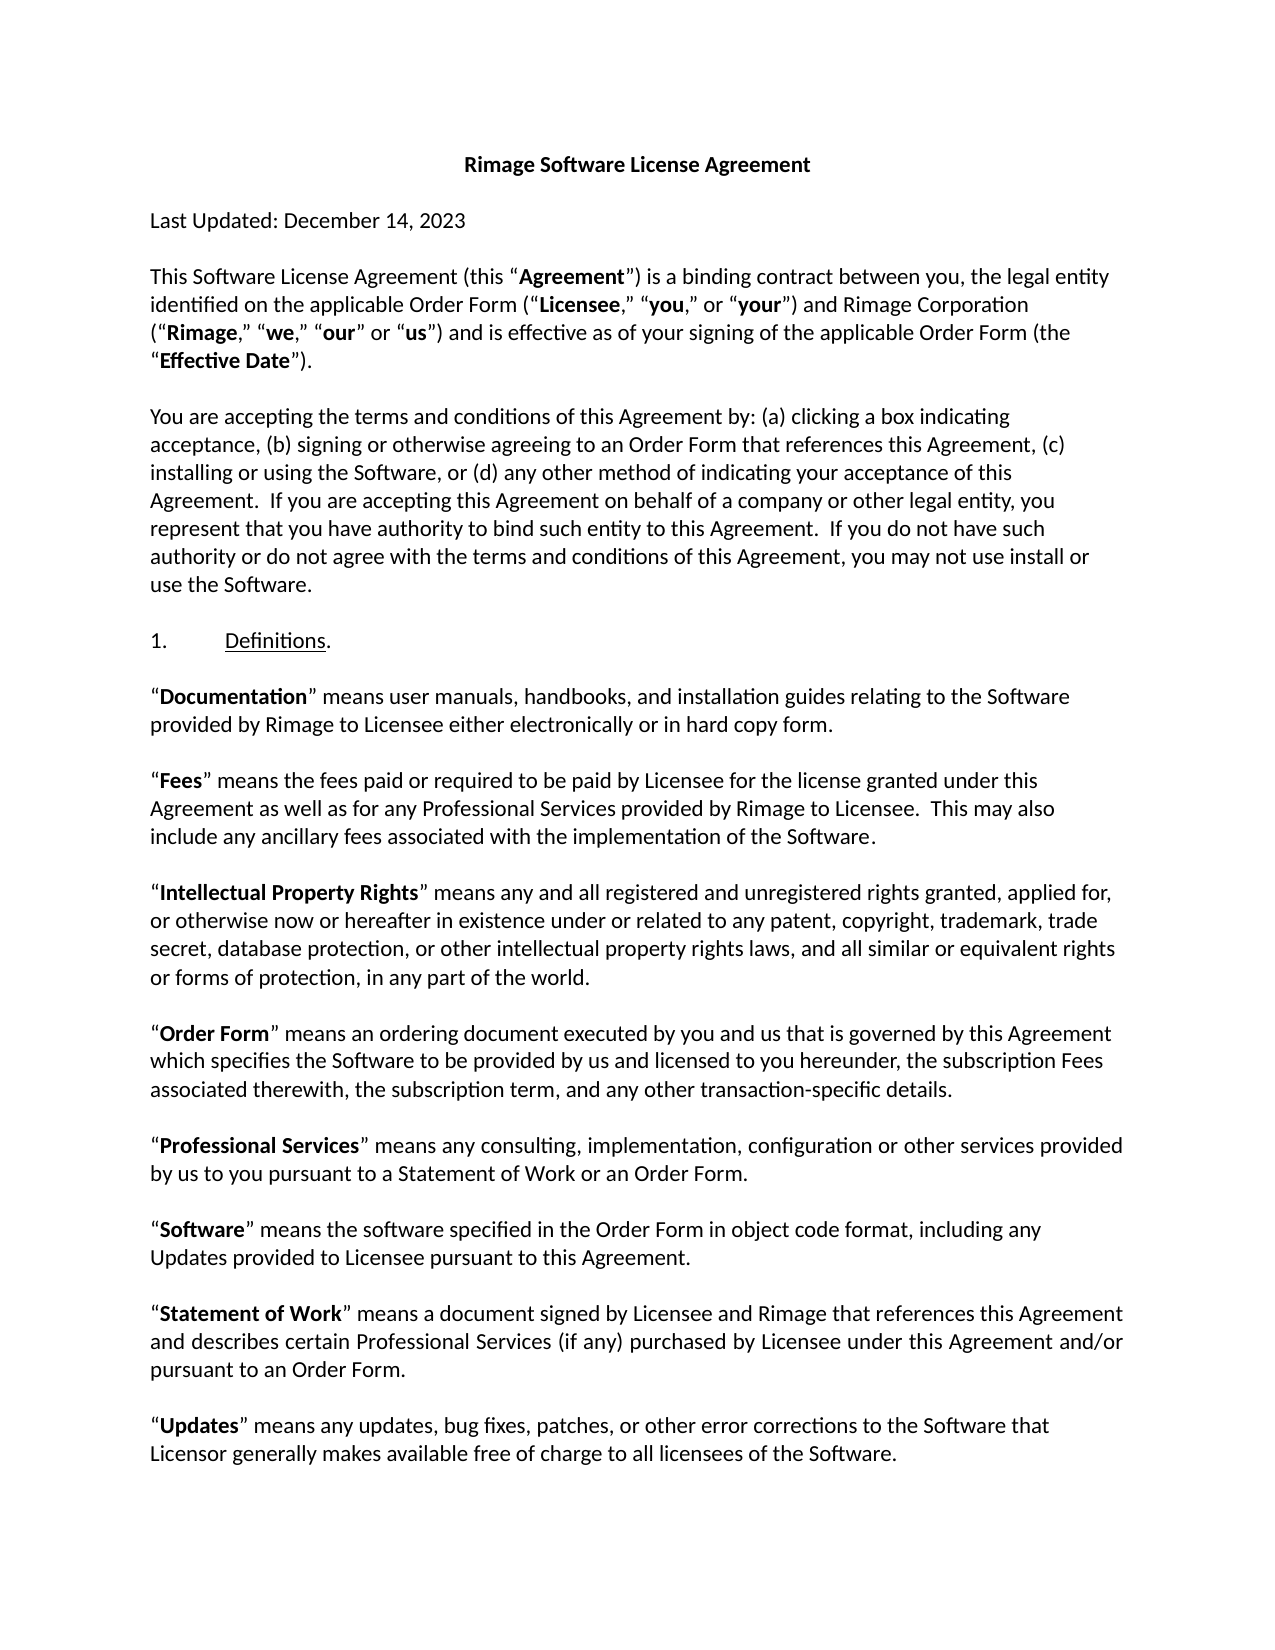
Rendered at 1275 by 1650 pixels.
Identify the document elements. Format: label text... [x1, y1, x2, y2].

text Last Updated: December 14, 2023 [150, 206, 1125, 234]
text 1. Definitions. [150, 626, 1125, 654]
text “Software” means the software specified in the Order Form in object code format, including any Updates provided to Licensee pursuant to this Agreement. [150, 1215, 1125, 1271]
text “Intellectual Property Rights” means any and all registered and unregistered rights granted, applied for, or otherwise now or hereafter in existence under or related to any patent, copyright, trademark, trade secret, database protection, or other intellectual property rights laws, and all similar or equivalent rights or forms of protection, in any part of the world. [150, 878, 1125, 991]
text “Professional Services” means any consulting, implementation, configuration or other services provided by us to you pursuant to a Statement of Work or an Order Form. [150, 1131, 1125, 1187]
text “Fees” means the fees paid or required to be paid by Licensee for the license granted under this Agreement as well as for any Professional Services provided by Rimage to Licensee. This may also include any ancillary fees associated with the implementation of the Software. [150, 766, 1125, 851]
text “Documentation” means user manuals, handbooks, and installation guides relating to the Software provided by Rimage to Licensee either electronically or in hard copy form. [150, 682, 1125, 738]
text “Statement of Work” means a document signed by Licensee and Rimage that references this Agreement and describes certain Professional Services (if any) purchased by Licensee under this Agreement and/or pursuant to an Order Form. [150, 1299, 1125, 1383]
text “Order Form” means an ordering document executed by you and us that is governed by this Agreement which specifies the Software to be provided by us and licensed to you hereunder, the subscription Fees associated therewith, the subscription term, and any other transaction-specific details. [150, 1019, 1125, 1103]
text Rimage Software License Agreement [150, 150, 1125, 178]
text This Software License Agreement (this “Agreement”) is a binding contract between you, the legal entity identified on the applicable Order Form (“Licensee,” “you,” or “your”) and Rimage Corporation (“Rimage,” “we,” “our” or “us”) and is effective as of your signing of the applicable Order Form (the “Effective Date”). [150, 262, 1125, 374]
text “Updates” means any updates, bug fixes, patches, or other error corrections to the Software that Licensor generally makes available free of charge to all licensees of the Software. [150, 1411, 1125, 1467]
text You are accepting the terms and conditions of this Agreement by: (a) clicking a box indicating acceptance, (b) signing or otherwise agreeing to an Order Form that references this Agreement, (c) installing or using the Software, or (d) any other method of indicating your acceptance of this Agreement. If you are accepting this Agreement on behalf of a company or other legal entity, you represent that you have authority to bind such entity to this Agreement. If you do not have such authority or do not agree with the terms and conditions of this Agreement, you may not use install or use the Software. [150, 402, 1125, 598]
